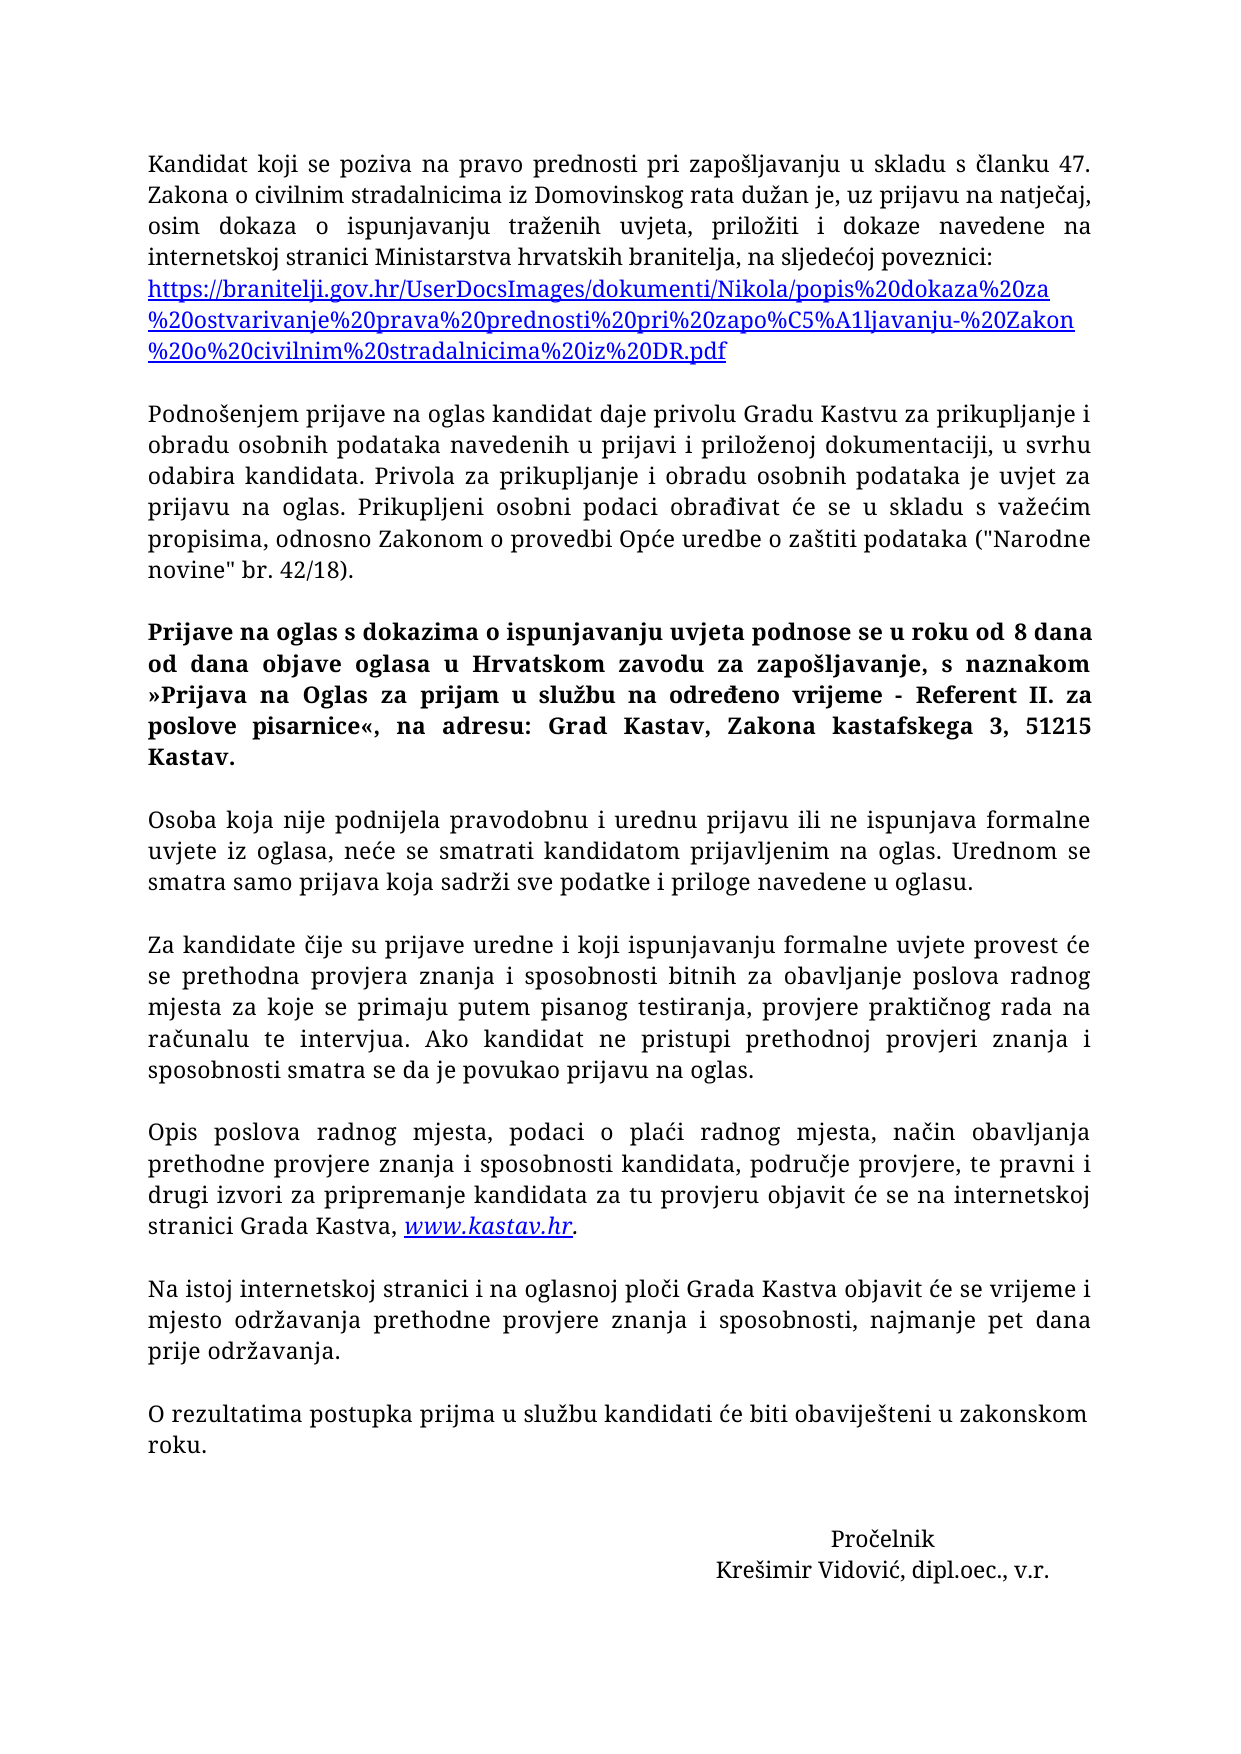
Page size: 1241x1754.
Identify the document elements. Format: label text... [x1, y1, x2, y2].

text Podnošenjem prijave na oglas kandidat daje privolu Gradu Kastvu za prikupljanje i obradu osobnih podataka navedenih u prijavi i priloženoj dokumentaciji, u svrhu odabira kandidata. Privola za prikupljanje i obradu osobnih podataka je uvjet za prijavu na oglas. Prikupljeni osobni podaci obrađivat će se u skladu s važećim propisima, odnosno Zakonom o provedbi Opće uredbe o zaštiti podataka ("Narodne novine" br. 42/18). [148, 398, 1092, 585]
text Na istoj internetskoj stranici i na oglasnoj ploči Grada Kastva objavit će se vrijeme i mjesto održavanja prethodne provjere znanja i sposobnosti, najmanje pet dana prije održavanja. [148, 1273, 1092, 1366]
text Pročelnik [673, 1523, 1093, 1554]
text O rezultatima postupka prijma u službu kandidati će biti obaviješteni u zakonskom roku. [148, 1398, 1093, 1460]
text Krešimir Vidović, dipl.oec., v.r. [673, 1554, 1093, 1585]
text Osoba koja nije podnijela pravodobnu i urednu prijavu ili ne ispunjava formalne uvjete iz oglasa, neće se smatrati kandidatom prijavljenim na oglas. Urednom se smatra samo prijava koja sadrži sve podatke i priloge navedene u oglasu. [148, 804, 1092, 898]
text Prijave na oglas s dokazima o ispunjavanju uvjeta podnose se u roku od 8 dana od dana objave oglasa u Hrvatskom zavodu za zapošljavanje, s naznakom »Prijava na Oglas za prijam u službu na određeno vrijeme - Referent II. za poslove pisarnice«, na adresu: Grad Kastav, Zakona kastafskega 3, 51215 Kastav. [148, 616, 1092, 773]
text https://branitelji.gov.hr/UserDocsImages/dokumenti/Nikola/popis%20dokaza%20za%20ostvarivanje%20prava%20prednosti%20pri%20zapo%C5%A1ljavanju-%20Zakon%20o%20civilnim%20stradalnicima%20iz%20DR.pdf [148, 273, 1093, 366]
text Opis poslova radnog mjesta, podaci o plaći radnog mjesta, način obavljanja prethodne provjere znanja i sposobnosti kandidata, područje provjere, te pravni i drugi izvori za pripremanje kandidata za tu provjeru objavit će se na internetskoj stranici Grada Kastva, www.kastav.hr. [148, 1116, 1092, 1241]
text Kandidat koji se poziva na pravo prednosti pri zapošljavanju u skladu s članku 47. Zakona o civilnim stradalnicima iz Domovinskog rata dužan je, uz prijavu na natječaj, osim dokaza o ispunjavanju traženih uvjeta, priložiti i dokaze navedene na internetskoj stranici Ministarstva hrvatskih branitelja, na sljedećoj poveznici: [148, 148, 1093, 273]
text Za kandidate čije su prijave uredne i koji ispunjavanju formalne uvjete provest će se prethodna provjera znanja i sposobnosti bitnih za obavljanje poslova radnog mjesta za koje se primaju putem pisanog testiranja, provjere praktičnog rada na računalu te intervjua. Ako kandidat ne pristupi prethodnoj provjeri znanja i sposobnosti smatra se da je povukao prijavu na oglas. [148, 929, 1092, 1085]
